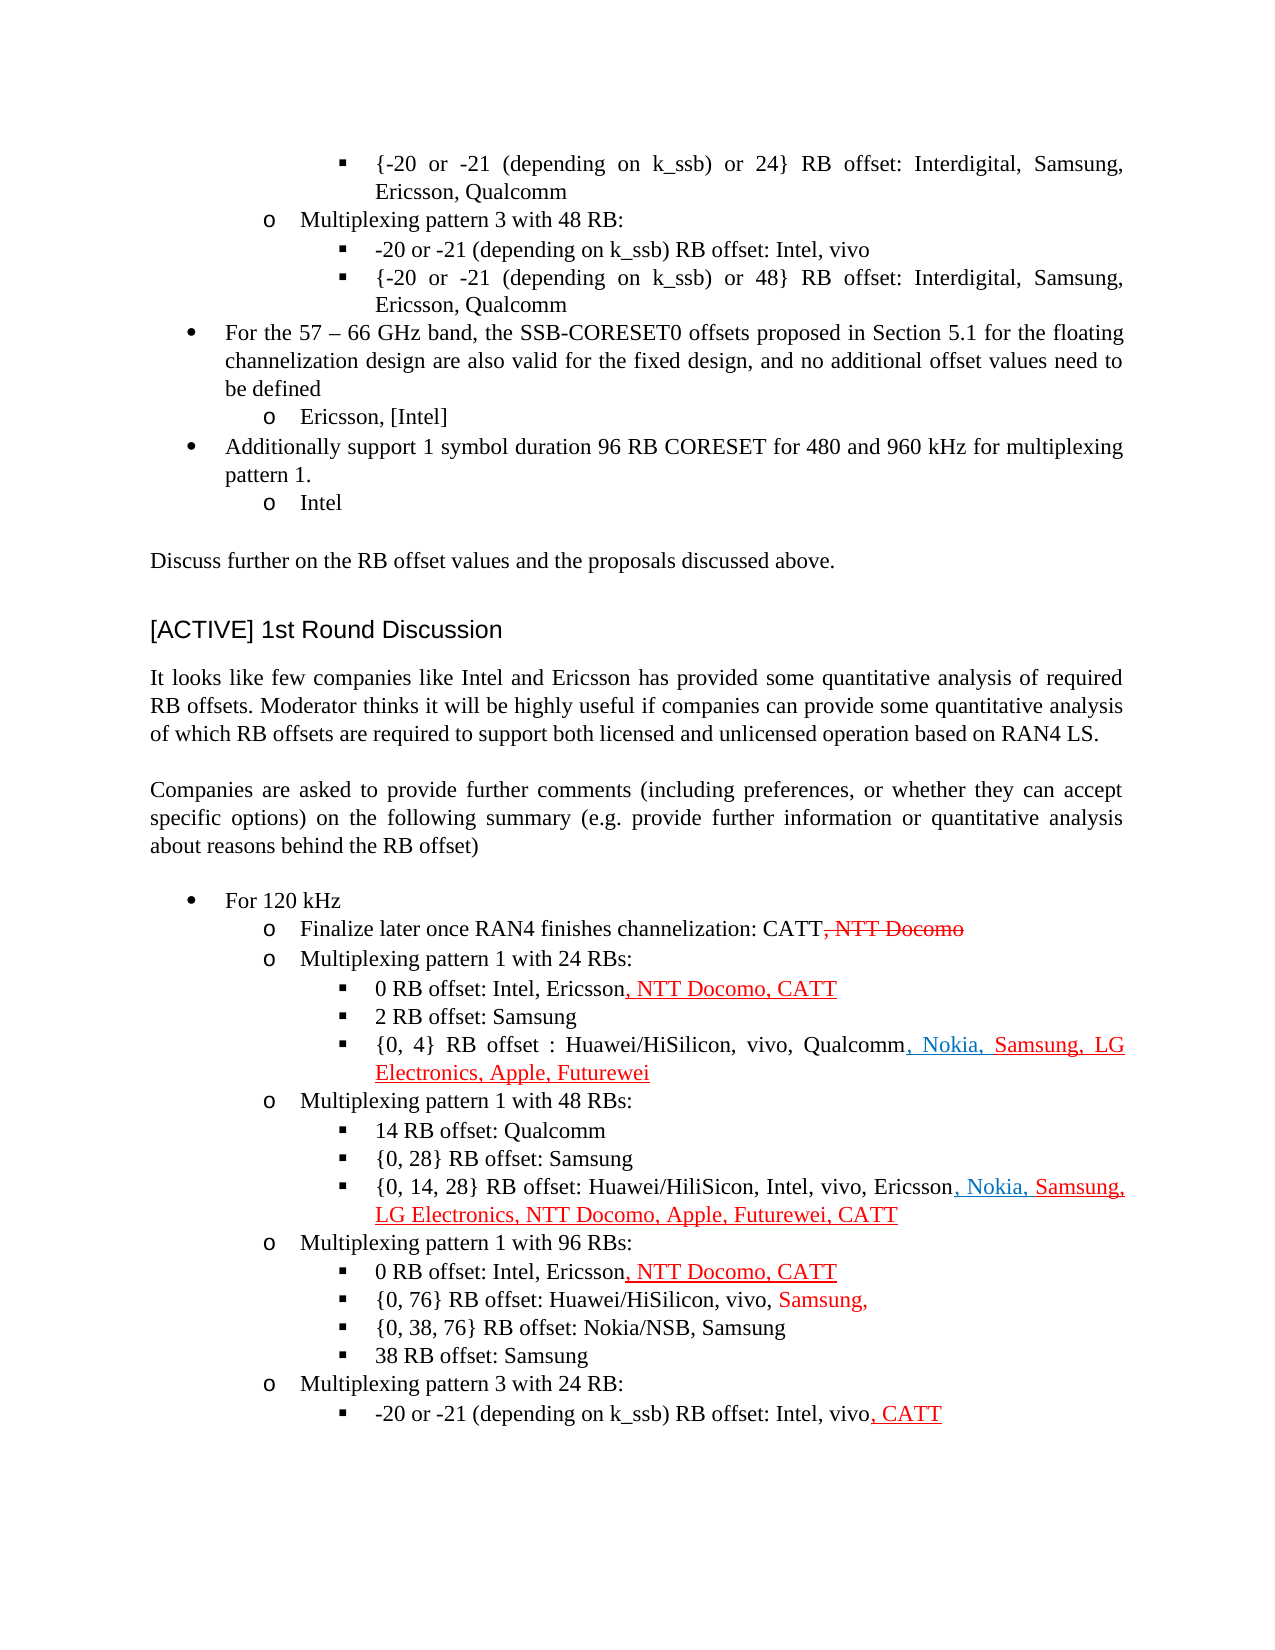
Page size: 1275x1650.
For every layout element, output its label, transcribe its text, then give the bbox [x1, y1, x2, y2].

list For the 57 – 66 GHz band, the SSB-CORESET0 offsets proposed in Section 5.1 for the floating channelization design are also valid for the fixed design, and no additional offset values need to be defined [187, 319, 1125, 402]
list 0 RB offset: Intel, Ericsson, NTT Docomo, CATT [337, 975, 1125, 1002]
list {-20 or -21 (depending on k_ssb) or 24} RB offset: Interdigital, Samsung, Ericsson, Qualcomm [337, 150, 1125, 204]
list 0 RB offset: Intel, Ericsson, NTT Docomo, CATT [337, 1258, 1125, 1285]
list {0, 28} RB offset: Samsung [337, 1145, 1125, 1171]
list {-20 or -21 (depending on k_ssb) or 48} RB offset: Interdigital, Samsung, Ericsson, Qualcomm [337, 264, 1125, 318]
list 38 RB offset: Samsung [337, 1342, 1125, 1368]
list 2 RB offset: Samsung [337, 1003, 1125, 1029]
list -20 or -21 (depending on k_ssb) RB offset: Intel, vivo, CATT [337, 1400, 1125, 1426]
list {0, 14, 28} RB offset: Huawei/HiliSicon, Intel, vivo, Ericsson, Nokia, Samsung, LG Electronics, NTT Docomo, Apple, Futurewei, CATT [337, 1173, 1125, 1227]
list {0, 4} RB offset : Huawei/HiSilicon, vivo, Qualcomm, Nokia, Samsung, LG Electronics, Apple, Futurewei [337, 1031, 1125, 1085]
list Multiplexing pattern 3 with 48 RB: [262, 206, 1125, 234]
list Intel [262, 489, 1125, 517]
list 14 RB offset: Qualcomm [337, 1117, 1125, 1143]
text Companies are asked to provide further comments (including preferences, or whether they can accept specific options) on the following summary (e.g. provide further information or quantitative analysis about reasons behind the RB offset) [150, 776, 1125, 858]
list Additionally support 1 symbol duration 96 RB CORESET for 480 and 960 kHz for multiplexing pattern 1. [187, 433, 1125, 487]
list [337, 236, 1125, 262]
list Multiplexing pattern 1 with 96 RBs: [262, 1228, 1125, 1257]
list {0, 76} RB offset: Huawei/HiSilicon, vivo, Samsung, [337, 1286, 1125, 1313]
list For 120 kHz [187, 888, 1125, 914]
list Multiplexing pattern 1 with 24 RBs: [262, 945, 1125, 974]
list Finalize later once RAN4 finishes channelization: CATT, NTT Docomo [262, 916, 1125, 944]
list Multiplexing pattern 1 with 48 RBs: [262, 1087, 1125, 1115]
list Multiplexing pattern 3 with 24 RB: [262, 1370, 1125, 1398]
list Ericsson, [Intel] [262, 403, 1125, 431]
list {0, 38, 76} RB offset: Nokia/NSB, Samsung [337, 1314, 1125, 1341]
text It looks like few companies like Intel and Ericsson has provided some quantitative analysis of required RB offsets. Moderator thinks it will be highly useful if companies can provide some quantitative analysis of which RB offsets are required to support both licensed and unlicensed operation based on RAN4 LS. [150, 664, 1125, 746]
subtitle [ACTIVE] 1st Round Discussion [150, 615, 1125, 644]
text Discuss further on the RB offset values and the proposals discussed above. [150, 547, 1125, 573]
